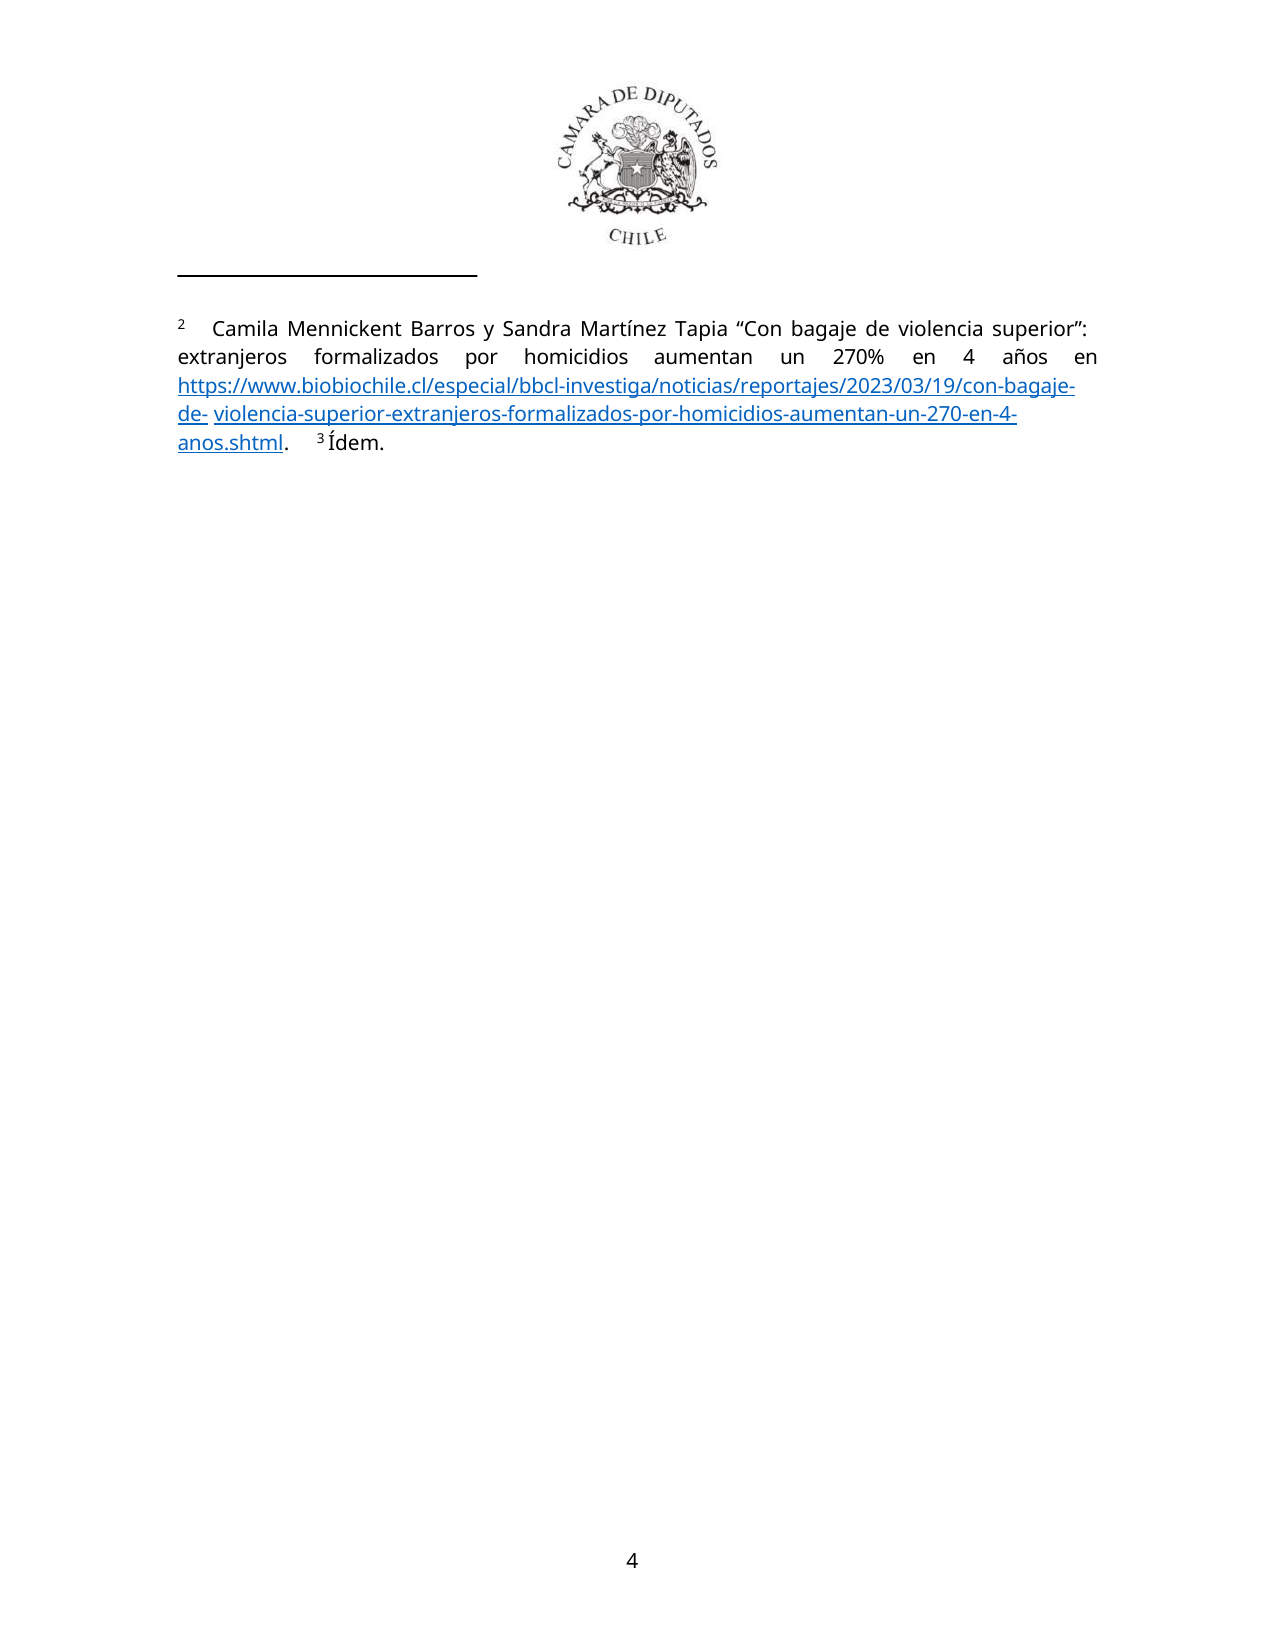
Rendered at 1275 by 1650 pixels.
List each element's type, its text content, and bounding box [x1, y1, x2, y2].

picture [553, 81, 723, 251]
text 2 Camila Mennickent Barros y Sandra Martínez Tapia “Con bagaje de violencia superior”: extranjeros formalizados por homicidios aumentan un 270% en 4 años en https://www.biobiochile.cl/especial/bbcl-investiga/noticias/reportajes/2023/03/19/con-bagaje-de- violencia-superior-extranjeros-formalizados-por-homicidios-aumentan-un-270-en-4-anos.shtml. 3 Ídem. [177, 314, 1098, 456]
